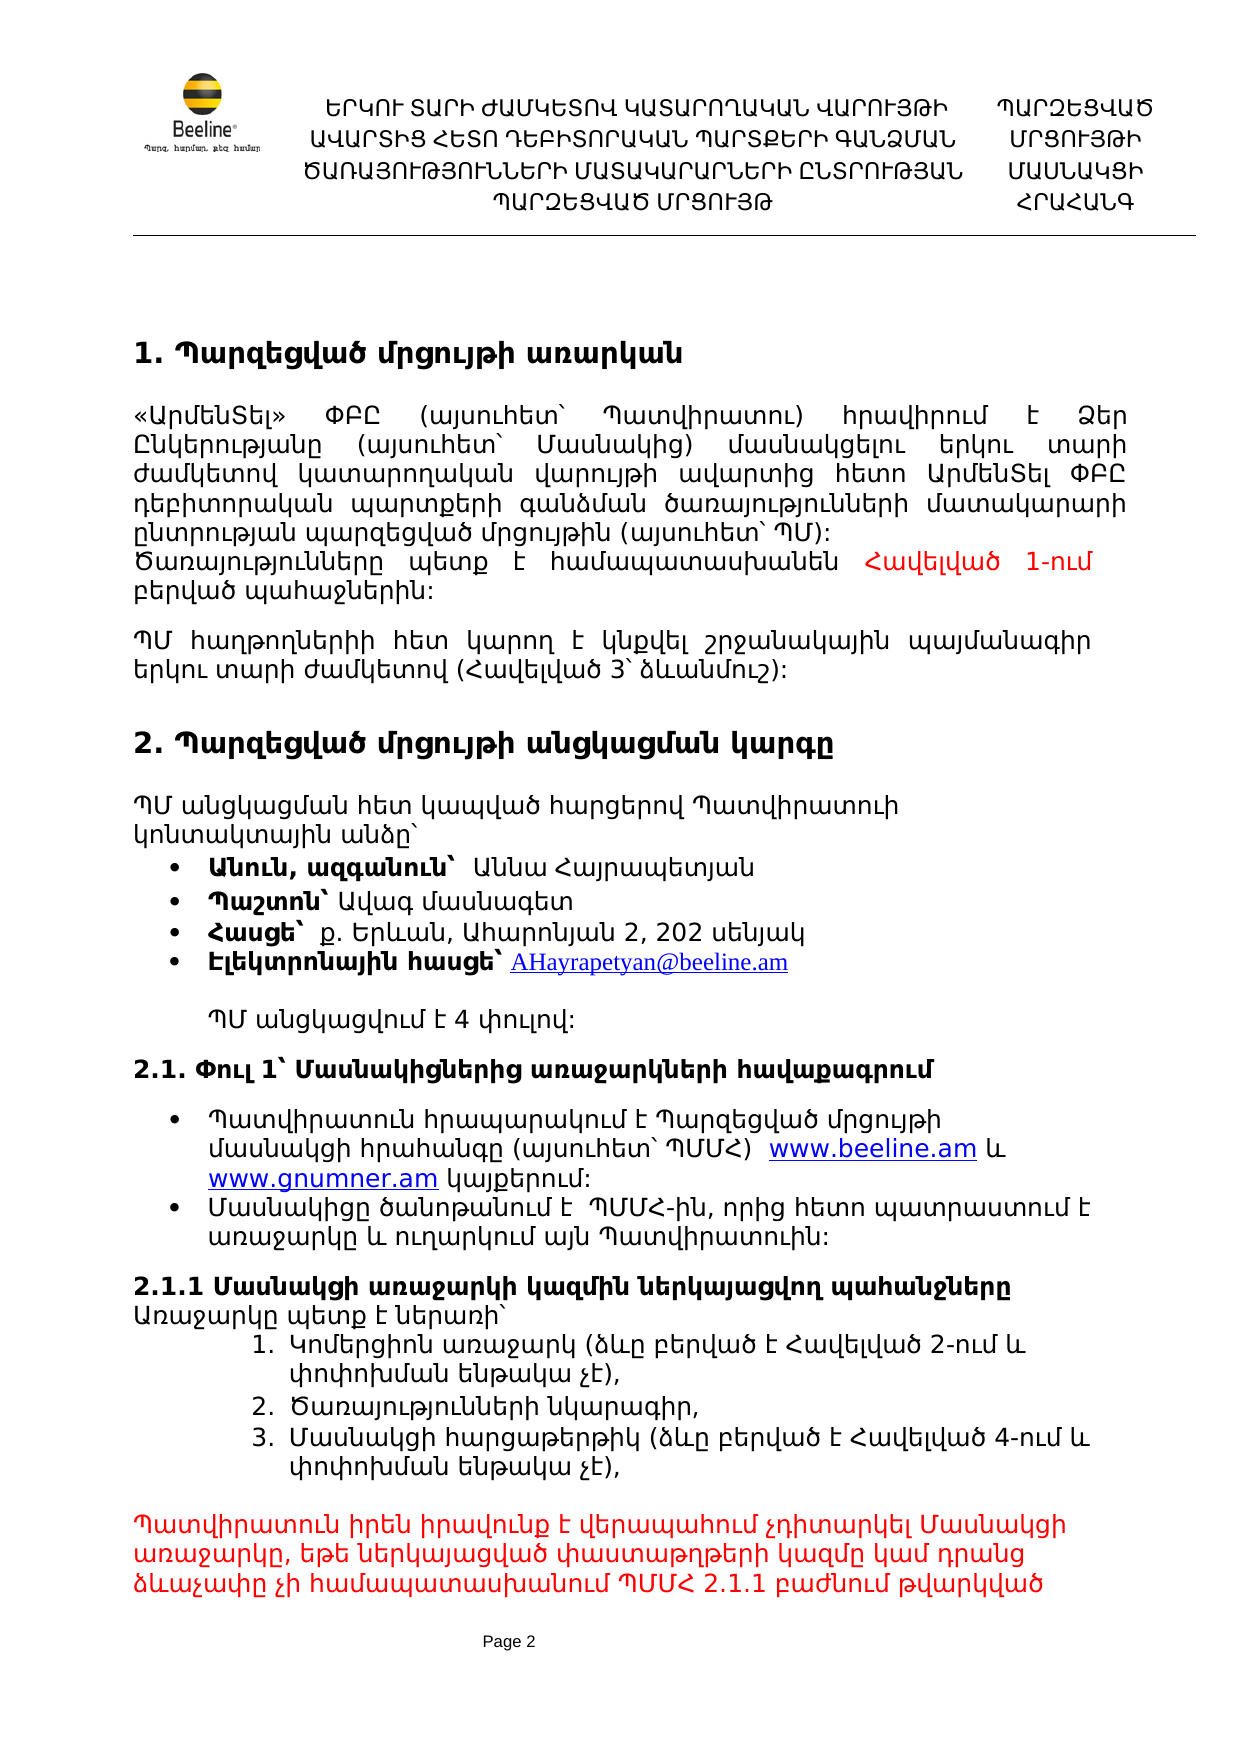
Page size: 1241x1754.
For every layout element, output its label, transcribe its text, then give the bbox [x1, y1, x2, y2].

list Մասնակիցը ծանոթանում է ՊՄՄՀ-ին, որից հետո պատրաստում է առաջարկը և ուղարկում այն Պատվիրատուին: [170, 1193, 1092, 1251]
text 2.1. Փուլ 1՝ Մասնակիցներից առաջարկների հավաքագրում [133, 1056, 1092, 1085]
list Էլեկտրոնային հասցե՝ AHayrapetyan@beeline.am [170, 947, 1092, 976]
text 2.1.1 Մասնակցի առաջարկի կազմին ներկայացվող պահանջները [133, 1272, 1092, 1301]
list Հասցե՝ ք. Երևան, Ահարոնյան 2, 202 սենյակ [170, 918, 1092, 947]
list Կոմերցիոն առաջարկ (ձևը բերված է Հավելված 2-ում և փոփոխման ենթակա չէ), [251, 1331, 1092, 1389]
list Ծառայությունների նկարագիր, [251, 1389, 1092, 1423]
list Պատվիրատուն հրապարակում է Պարզեցված մրցույթի մասնակցի հրահանգը (այսուհետ՝ ՊՄՄՀ) www.beeline.am և www.gnumner.am կայքերում: [170, 1106, 1092, 1193]
list Անուն, ազգանուն՝ Աննա Հայրապետյան [170, 850, 1092, 884]
list Մասնակցի հարցաթերթիկ (ձևը բերված է Հավելված 4-ում և փոփոխման ենթակա չէ), [251, 1423, 1092, 1481]
list ՊՄ անցկացվում է 4 փուլով: [207, 1006, 1092, 1035]
text Ծառայությունները պետք է համապատասխանեն Հավելված 1-ում բերված պահաջներին: [133, 547, 1092, 605]
subtitle 1. Պարզեցված մրցույթի առարկան [133, 336, 1092, 370]
text ՊՄ անցկացման հետ կապված հարցերով Պատվիրատուի կոնտակտային անձը՝ [133, 791, 1092, 850]
text ՊՄ հաղթողներիի հետ կարող է կնքվել շրջանակային պայմանագիր երկու տարի ժամկետով (Հավելված 3՝ ձևանմուշ): [133, 626, 1092, 684]
picture [144, 73, 260, 152]
text Առաջարկը պետք է ներառի՝ [133, 1301, 1092, 1331]
list Պաշտոն՝ Ավագ մասնագետ [170, 884, 1092, 918]
subtitle 2. Պարզեցված մրցույթի անցկացման կարգը [133, 726, 1092, 760]
text «ԱրմենՏել» ՓԲԸ (այսուհետ՝ Պատվիրատու) հրավիրում է Ձեր Ընկերությանը (այսուհետ՝ Մասնակից) մասնակցելու երկու տարի ժամկետով կատարողական վարույթի ավարտից հետո ԱրմենՏել ՓԲԸ դեբիտորական պարտքերի գանձման ծառայությունների մատակարարի ընտրության պարզեցված մրցույթին (այսուհետ՝ ՊՄ): [133, 401, 1127, 547]
